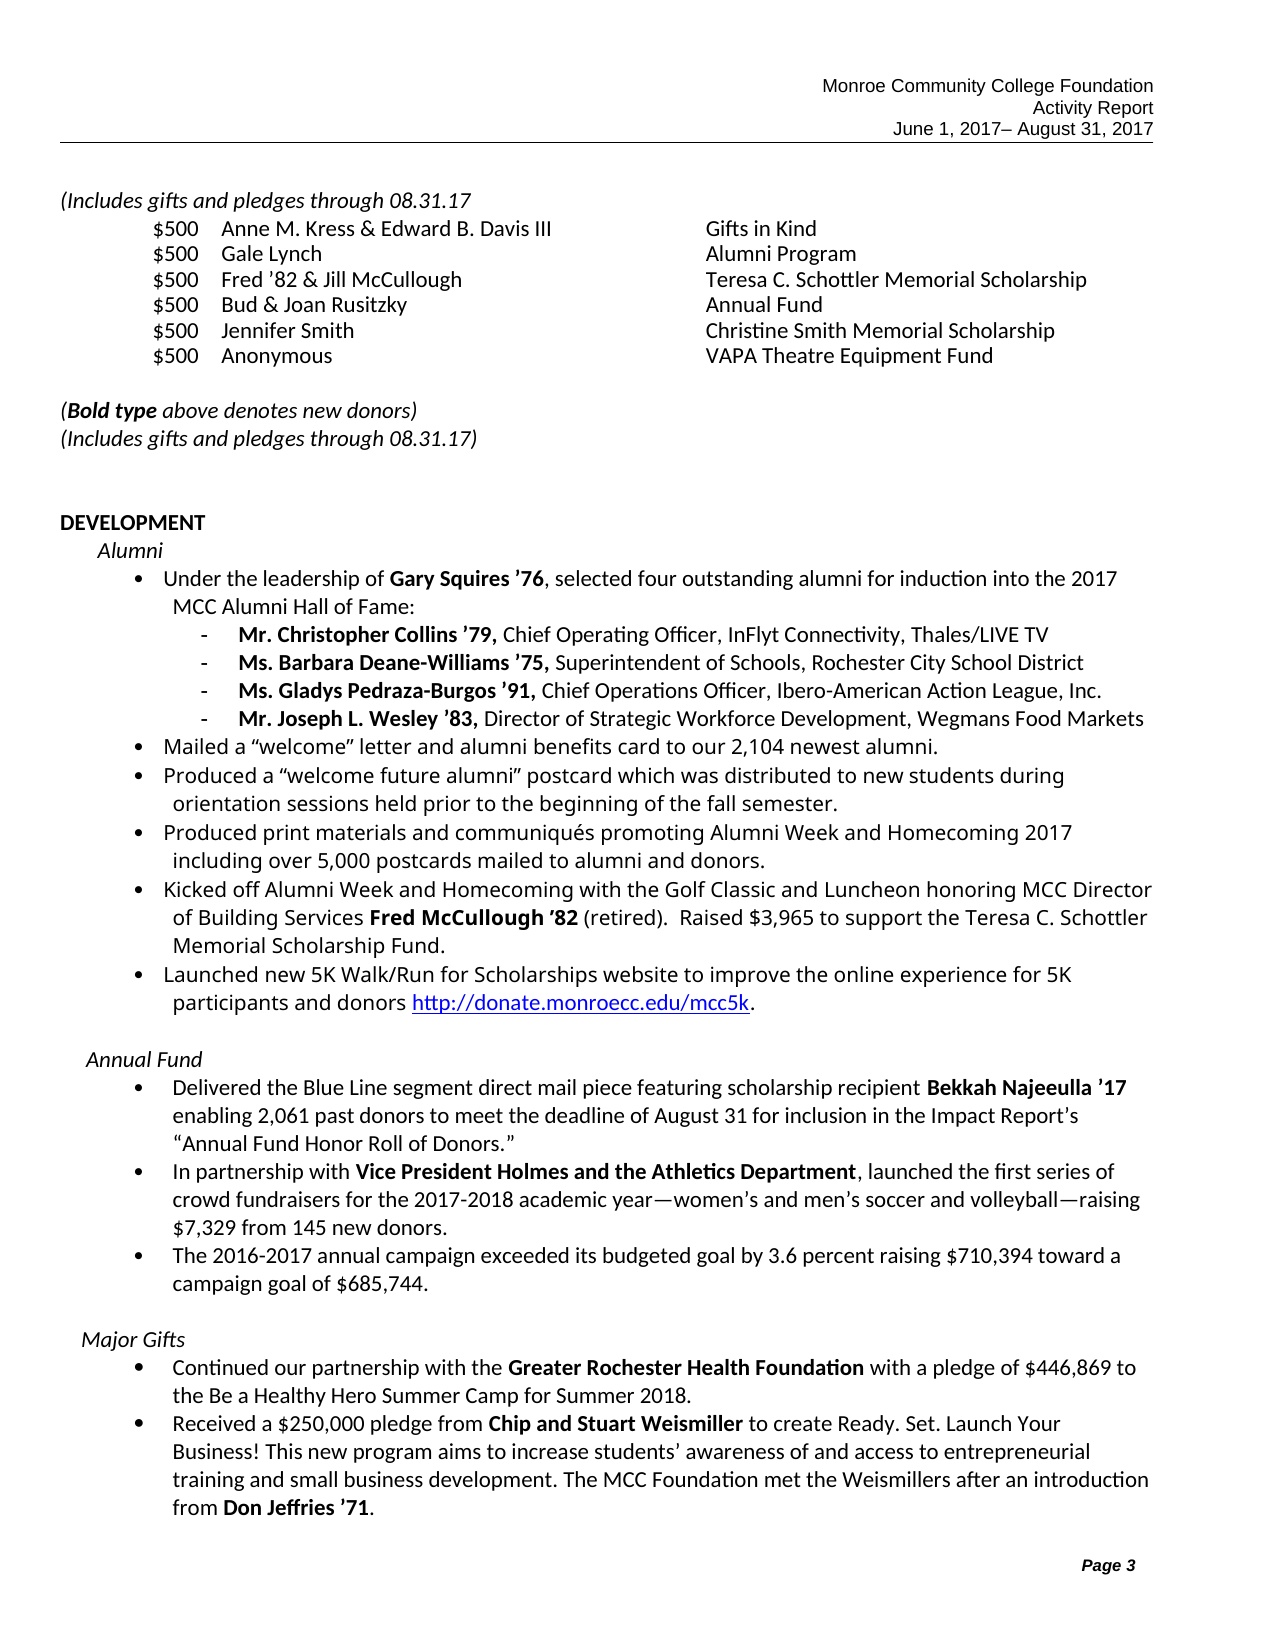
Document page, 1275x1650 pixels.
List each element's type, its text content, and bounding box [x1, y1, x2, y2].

table_cell Bud & Joan Rusitzky [210, 291, 705, 316]
table_cell Jennifer Smith [210, 316, 705, 342]
list Mr. Christopher Collins ’79, Chief Operating Officer, InFlyt Connectivity, Thales/LIVE TV [201, 620, 1153, 648]
table_cell $500 [79, 265, 210, 291]
list Produced a “welcome future alumni” postcard which was distributed to new students during orientation sessions held prior to the beginning of the fall semester. [135, 761, 1155, 818]
list Launched new 5K Walk/Run for Scholarships website to improve the online experience for 5K participants and donors http://donate.monroecc.edu/mcc5k. [135, 960, 1155, 1017]
text (Includes gifts and pledges through 08.31.17 [60, 186, 1155, 214]
table_cell Fred ’82 & Jill McCullough [210, 265, 705, 291]
table_cell $500 [79, 342, 210, 367]
table_header $500 [79, 214, 210, 239]
table_header Anne M. Kress & Edward B. Davis III [210, 214, 705, 239]
list In partnership with Vice President Holmes and the Athletics Department, launched the first series of crowd fundraisers for the 2017-2018 academic year—women’s and men’s soccer and volleyball—raising $7,329 from 145 new donors. [135, 1157, 1155, 1241]
table_cell Christine Smith Memorial Scholarship [705, 316, 1232, 342]
list Received a $250,000 pledge from Chip and Stuart Weismiller to create Ready. Set. Launch Your Business! This new program aims to increase students’ awareness of and access to entrepreneurial training and small business development. The MCC Foundation met the Weismillers after an introduction from Don Jeffries ’71. [135, 1409, 1153, 1521]
list Delivered the Blue Line segment direct mail piece featuring scholarship recipient Bekkah Najeeulla ’17 enabling 2,061 past donors to meet the deadline of August 31 for inclusion in the Impact Report’s “Annual Fund Honor Roll of Donors.” [135, 1073, 1155, 1157]
list The 2016-2017 annual campaign exceeded its budgeted goal by 3.6 percent raising $710,394 toward a campaign goal of $685,744. [135, 1241, 1155, 1297]
list Produced print materials and communiqués promoting Alumni Week and Homecoming 2017 including over 5,000 postcards mailed to alumni and donors. [135, 818, 1155, 875]
table_cell $500 [79, 291, 210, 316]
list Mailed a “welcome” letter and alumni benefits card to our 2,104 newest alumni. [135, 732, 1155, 761]
list Mr. Joseph L. Wesley ’83, Director of Strategic Workforce Development, Wegmans Food Markets [201, 704, 1153, 732]
table_cell Anonymous [210, 342, 705, 367]
list Kicked off Alumni Week and Homecoming with the Golf Classic and Luncheon honoring MCC Director of Building Services Fred McCullough ’82 (retired). Raised $3,965 to support the Teresa C. Schottler Memorial Scholarship Fund. [135, 875, 1155, 960]
text (Includes gifts and pledges through 08.31.17) [60, 424, 1155, 452]
table_cell Alumni Program [705, 240, 1232, 265]
table_cell Annual Fund [705, 291, 1232, 316]
list Under the leadership of Gary Squires ’76, selected four outstanding alumni for induction into the 2017 MCC Alumni Hall of Fame: [135, 564, 1155, 620]
table_cell Teresa C. Schottler Memorial Scholarship [705, 265, 1232, 291]
table_cell VAPA Theatre Equipment Fund [705, 342, 1232, 367]
table_header Gifts in Kind [705, 214, 1232, 239]
subtitle Annual Fund [60, 1045, 1155, 1073]
table_cell $500 [79, 316, 210, 342]
list Continued our partnership with the Greater Rochester Health Foundation with a pledge of $446,869 to the Be a Healthy Hero Summer Camp for Summer 2018. [135, 1353, 1153, 1409]
subtitle Alumni [97, 536, 1155, 564]
list Ms. Barbara Deane-Williams ’75, Superintendent of Schools, Rochester City School District [201, 648, 1153, 676]
text Major Gifts [60, 1325, 1155, 1353]
table_cell $500 [79, 240, 210, 265]
text (Bold type above denotes new donors) [60, 396, 1155, 424]
list Ms. Gladys Pedraza-Burgos ’91, Chief Operations Officer, Ibero-American Action League, Inc. [201, 676, 1153, 704]
text DEVELOPMENT [60, 508, 1153, 536]
table_cell Gale Lynch [210, 240, 705, 265]
